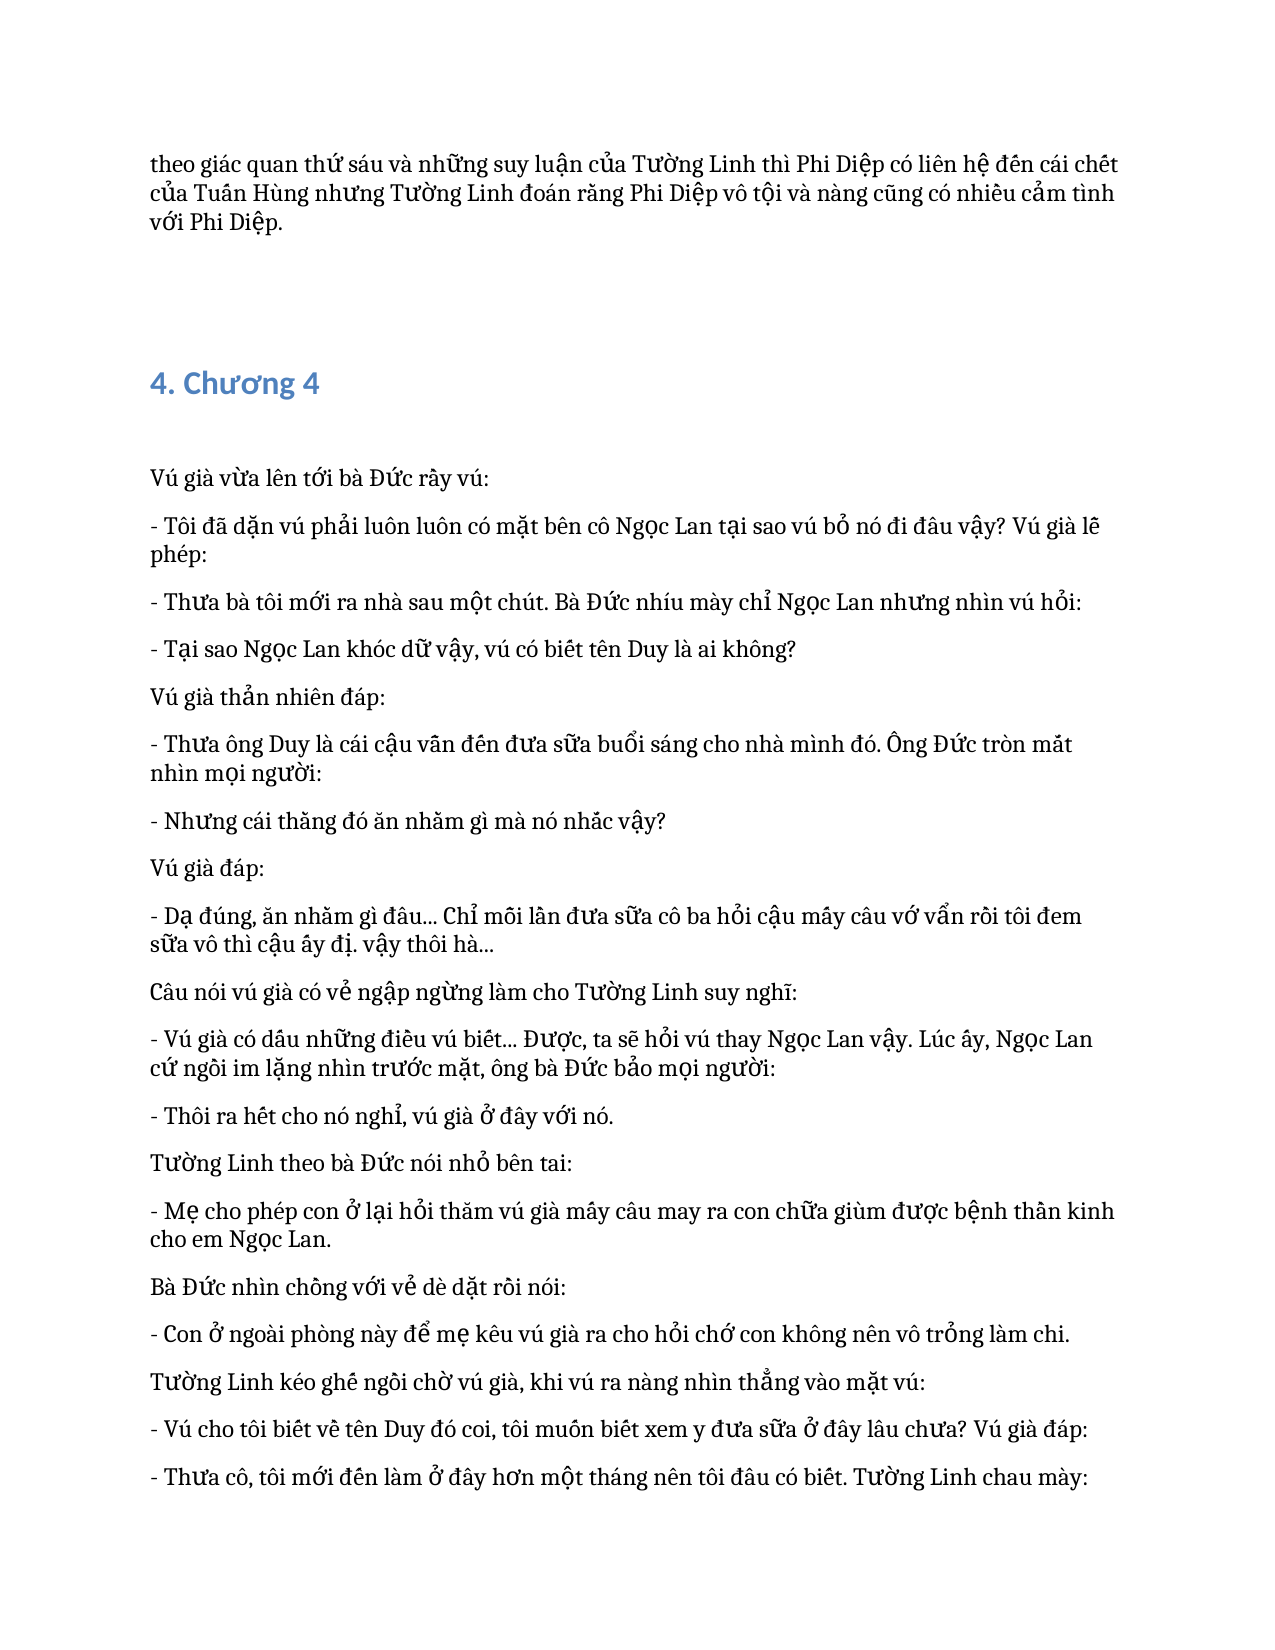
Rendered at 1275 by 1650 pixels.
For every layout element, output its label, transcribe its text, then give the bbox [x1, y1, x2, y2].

text - Vú cho tôi biết về tên Duy đó coi, tôi muốn biết xem y đưa sữa ở đây lâu chưa? Vú già đáp: [150, 1415, 1125, 1444]
text - Con ở ngoài phòng này để mẹ kêu vú già ra cho hỏi chớ con không nên vô trỏng làm chi. [150, 1320, 1125, 1349]
text - Thưa ông Duy là cái cậu vẫn đến đưa sữa buổi sáng cho nhà mình đó. Ông Đức tròn mắt nhìn mọi người: [150, 730, 1125, 788]
text Vú già vừa lên tới bà Đức rầy vú: [150, 407, 1125, 493]
text Vú già đáp: [150, 854, 1125, 883]
text - Tại sao Ngọc Lan khóc dữ vậy, vú có biết tên Duy là ai không? [150, 635, 1125, 664]
text - Thôi ra hết cho nó nghỉ, vú già ở đây với nó. [150, 1102, 1125, 1130]
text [150, 150, 1125, 236]
text - Nhưng cái thằng đó ăn nhằm gì mà nó nhắc vậy? [150, 807, 1125, 835]
text Câu nói vú già có vẻ ngập ngừng làm cho Tường Linh suy nghĩ: [150, 978, 1125, 1007]
text - Tôi đã dặn vú phải luôn luôn có mặt bên cô Ngọc Lan tại sao vú bỏ nó đi đâu vậy? Vú già lễ phép: [150, 512, 1125, 569]
text - Thưa cô, tôi mới đến làm ở đây hơn một tháng nên tôi đâu có biết. Tường Linh chau mày: [150, 1463, 1125, 1492]
text Tường Linh kéo ghế ngồi chờ vú già, khi vú ra nàng nhìn thẳng vào mặt vú: [150, 1368, 1125, 1397]
text Vú già thản nhiên đáp: [150, 683, 1125, 712]
text - Vú già có dấu những điều vú biết... Được, ta sẽ hỏi vú thay Ngọc Lan vậy. Lúc ấy, Ngọc Lan cứ ngồi im lặng nhìn trước mặt, ông bà Đức bảo mọi người: [150, 1025, 1125, 1083]
text - Mẹ cho phép con ở lại hỏi thăm vú già mấy câu may ra con chữa giùm được bệnh thần kinh cho em Ngọc Lan. [150, 1197, 1125, 1254]
text - Thưa bà tôi mới ra nhà sau một chút. Bà Đức nhíu mày chỉ Ngọc Lan nhưng nhìn vú hỏi: [150, 588, 1125, 617]
text Bà Đức nhìn chồng với vẻ dè dặt rồi nói: [150, 1273, 1125, 1302]
text - Dạ đúng, ăn nhằm gì đâu... Chỉ mỗi lần đưa sữa cô ba hỏi cậu mấy câu vớ vẩn rồi tôi đem sữa vô thì cậu ấy đị. vậy thôi hà... [150, 902, 1125, 959]
text Tường Linh theo bà Đức nói nhỏ bên tai: [150, 1149, 1125, 1178]
subtitle 4. Chương 4 [150, 362, 1125, 403]
